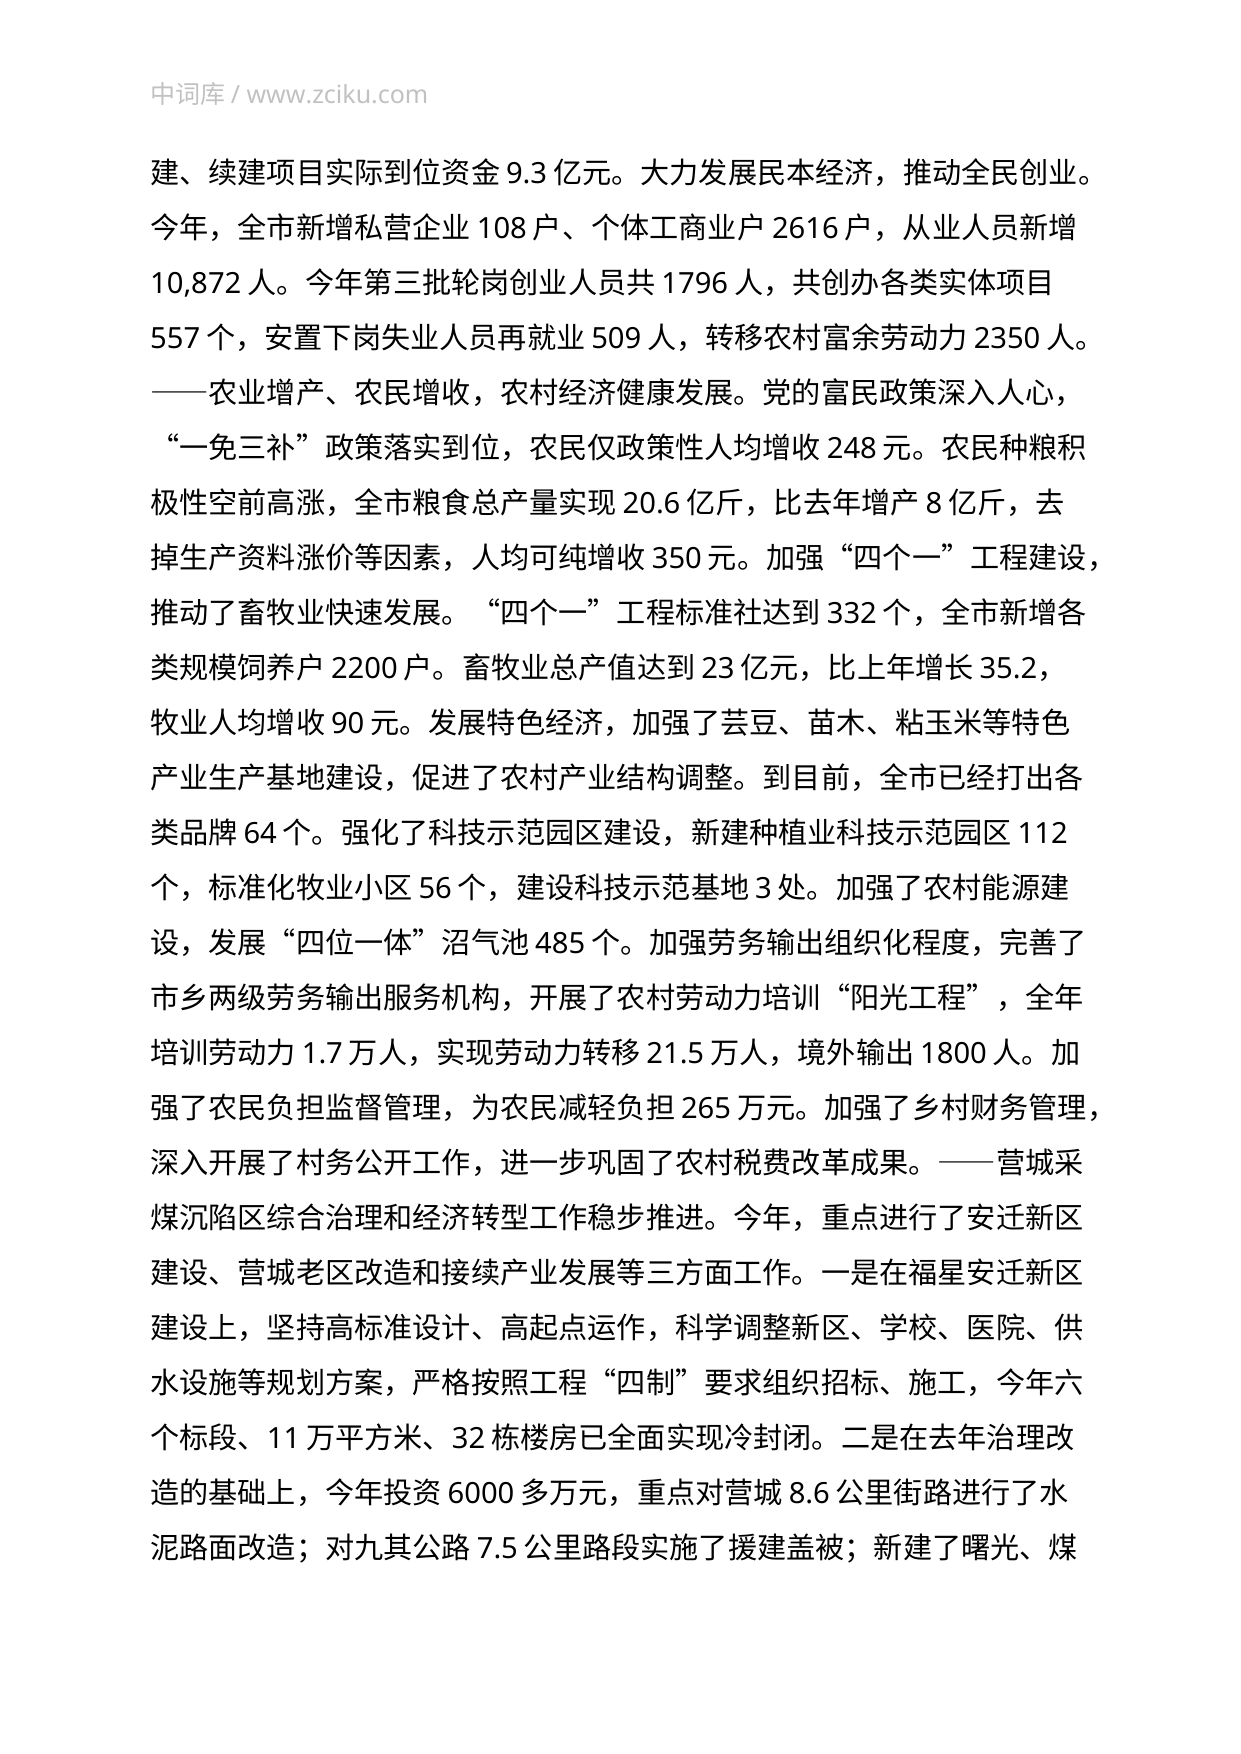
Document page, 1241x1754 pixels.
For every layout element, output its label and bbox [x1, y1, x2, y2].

text [150, 150, 1090, 1567]
